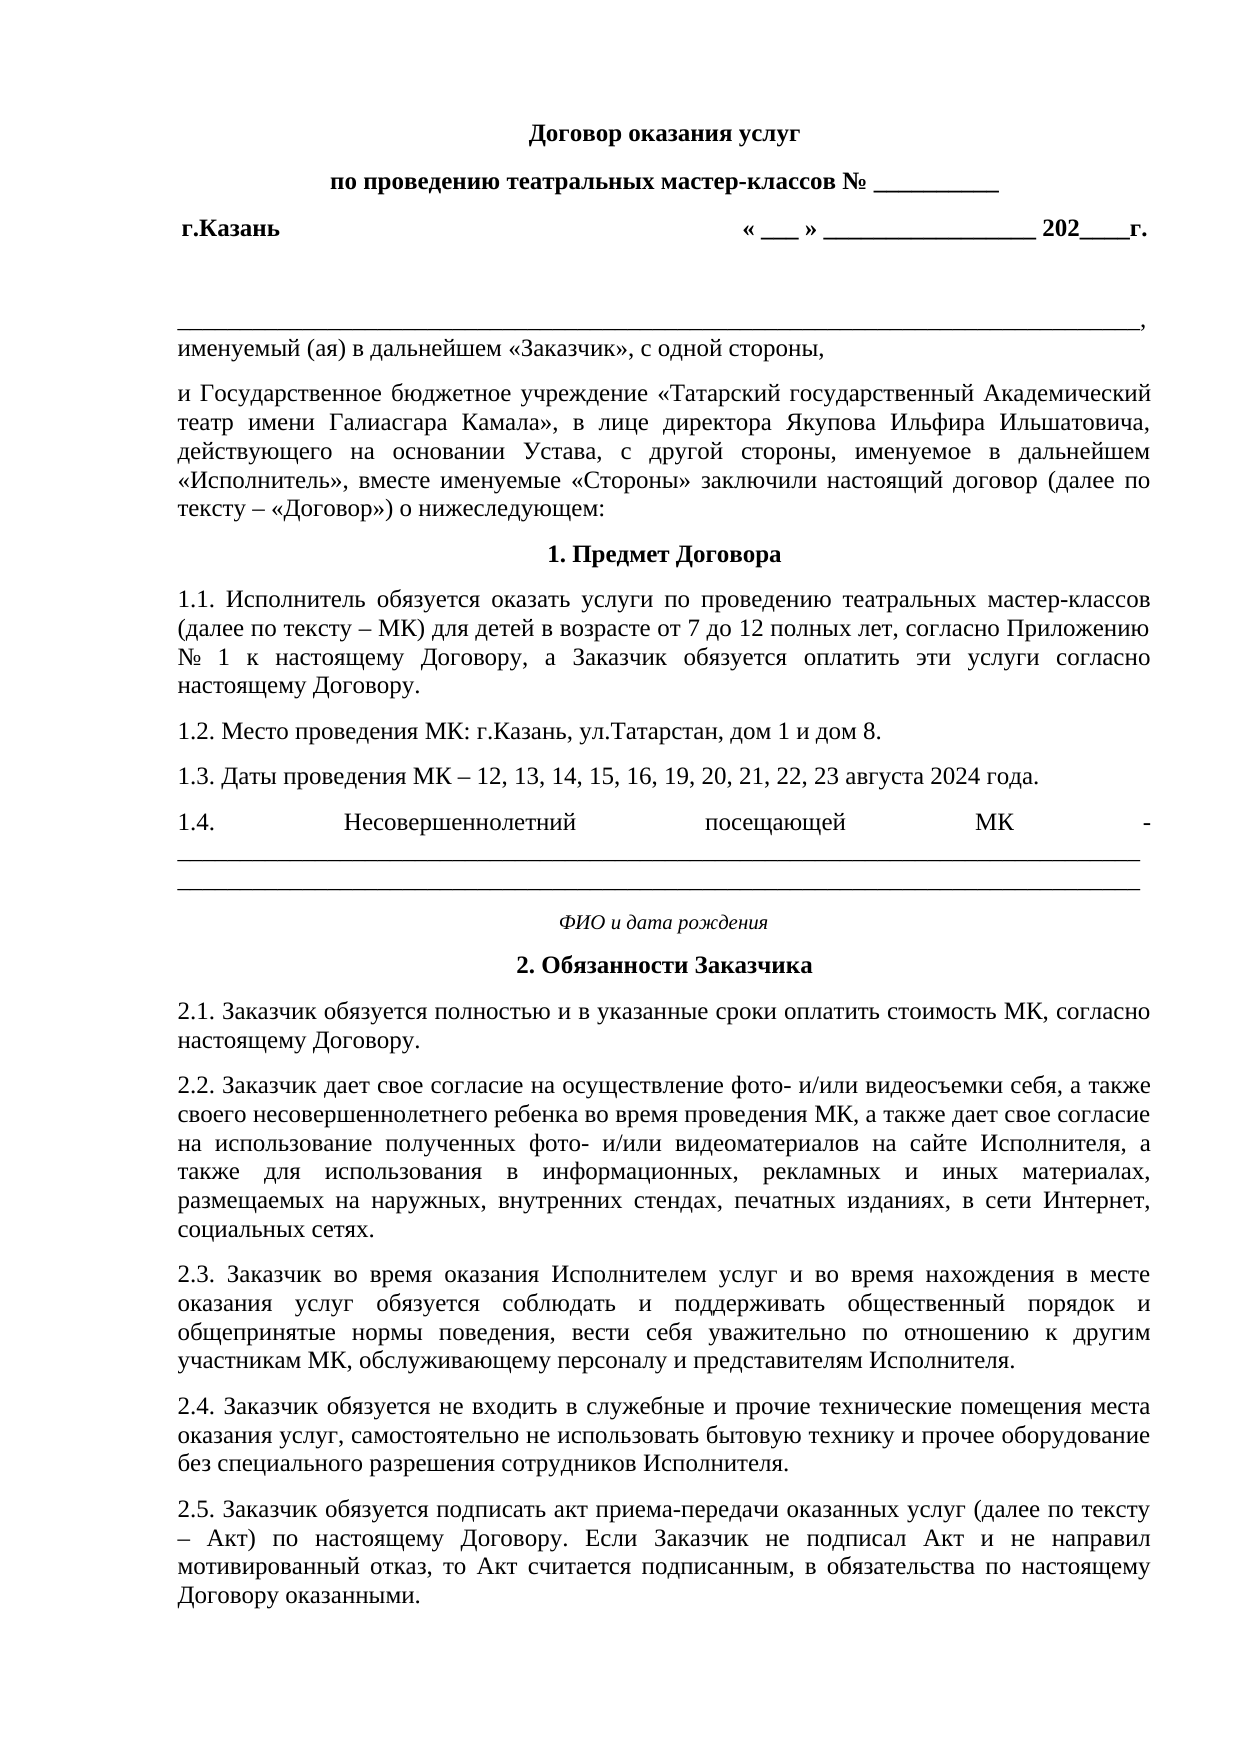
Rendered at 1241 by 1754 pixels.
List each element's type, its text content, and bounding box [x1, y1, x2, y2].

text 1.4. Несовершеннолетний посещающей МК - __________________________________________________________________________________________________________________________________________________________ [177, 807, 1152, 893]
text г.Казань « ___ » _________________ 202____г. [177, 213, 1152, 242]
text 1.1. Исполнитель обязуется оказать услуги по проведению театральных мастер-классов (далее по тексту – МК) для детей в возрасте от 7 до 12 полных лет, согласно Приложению № 1 к настоящему Договору, а Заказчик обязуется оплатить эти услуги согласно настоящему Договору. [177, 584, 1152, 699]
text по проведению театральных мастер-классов № __________ [177, 166, 1152, 194]
text Договор оказания услуг [177, 118, 1152, 147]
text _____________________________________________________________________________, именуемый (ая) в дальнейшем «Заказчик», с одной стороны, [177, 304, 1152, 362]
text ФИО и дата рождения [177, 910, 1152, 934]
text 2.4. Заказчик обязуется не входить в служебные и прочие технические помещения места оказания услуг, самостоятельно не использовать бытовую технику и прочее оборудование без специального разрешения сотрудников Исполнителя. [177, 1391, 1152, 1477]
text 1. Предмет Договора [177, 539, 1152, 568]
text 2.5. Заказчик обязуется подписать акт приема-передачи оказанных услуг (далее по тексту – Акт) по настоящему Договору. Если Заказчик не подписал Акт и не направил мотивированный отказ, то Акт считается подписанным, в обязательства по настоящему Договору оказанными. [177, 1494, 1152, 1609]
text 2.1. Заказчик обязуется полностью и в указанные сроки оплатить стоимость МК, согласно настоящему Договору. [177, 996, 1152, 1053]
text 2. Обязанности Заказчика [177, 951, 1152, 979]
text 1.3. Даты проведения МК – 12, 13, 14, 15, 16, 19, 20, 21, 22, 23 августа 2024 года. [177, 761, 1152, 790]
text 1.2. Место проведения МК: г.Казань, ул.Татарстан, дом 1 и дом 8. [177, 716, 1152, 745]
text и Государственное бюджетное учреждение «Татарский государственный Академический театр имени Галиасгара Камала», в лице директора Якупова Ильфира Ильшатовича, действующего на основании Устава, с другой стороны, именуемое в дальнейшем «Исполнитель», вместе именуемые «Стороны» заключили настоящий договор (далее по тексту – «Договор») о нижеследующем: [177, 378, 1152, 522]
text 2.3. Заказчик во время оказания Исполнителем услуг и во время нахождения в месте оказания услуг обязуется соблюдать и поддерживать общественный порядок и общепринятые нормы поведения, вести себя уважительно по отношению к другим участникам МК, обслуживающему персоналу и представителям Исполнителя. [177, 1259, 1152, 1374]
text 2.2. Заказчик дает свое согласие на осуществление фото- и/или видеосъемки себя, а также своего несовершеннолетнего ребенка во время проведения МК, а также дает свое согласие на использование полученных фото- и/или видеоматериалов на сайте Исполнителя, а также для использования в информационных, рекламных и иных материалах, размещаемых на наружных, внутренних стендах, печатных изданиях, в сети Интернет, социальных сетях. [177, 1070, 1152, 1243]
